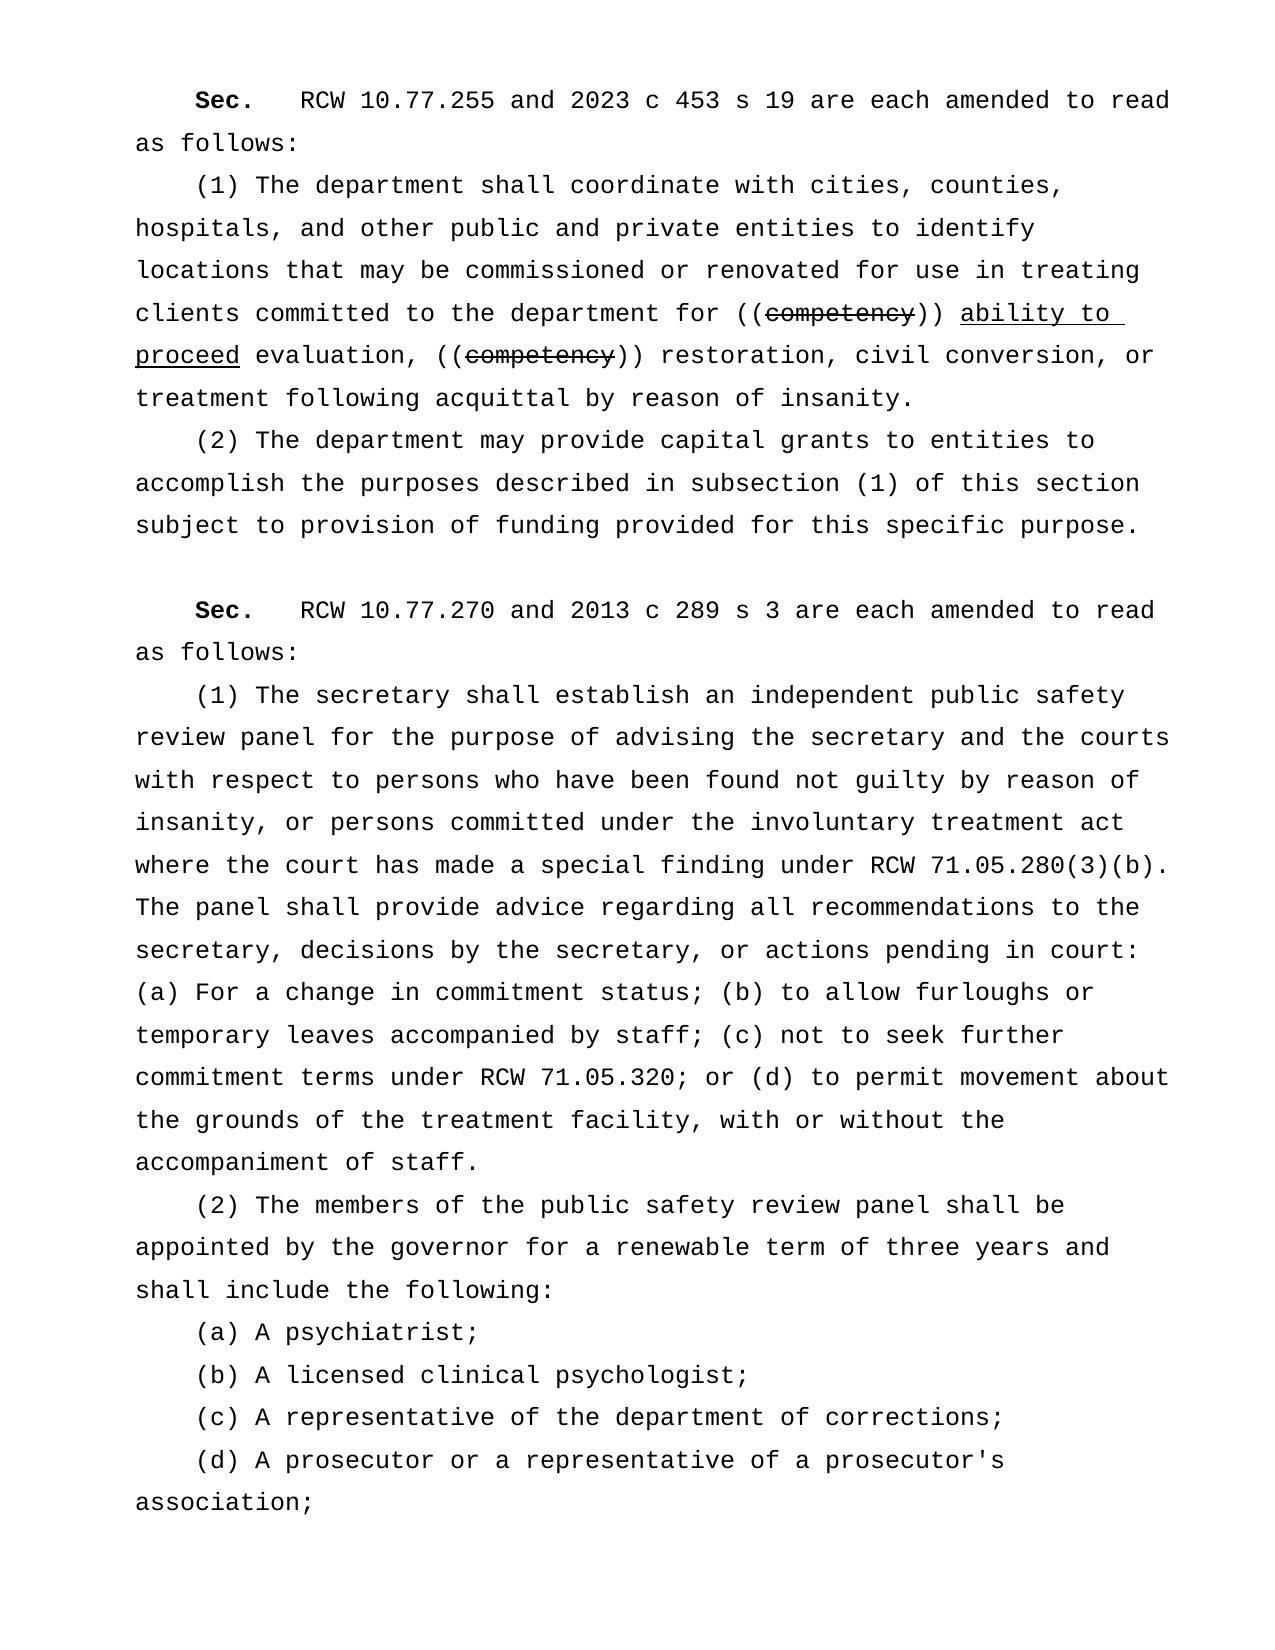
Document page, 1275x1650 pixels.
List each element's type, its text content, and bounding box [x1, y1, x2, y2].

text (a) A psychiatrist; [135, 1307, 1170, 1349]
text (b) A licensed clinical psychologist; [135, 1349, 1170, 1392]
text (1) The department shall coordinate with cities, counties, hospitals, and other public and private entities to identify locations that may be commissioned or renovated for use in treating clients committed to the department for ((competency)) ability to proceed evaluation, ((competency)) restoration, civil conversion, or treatment following acquittal by reason of insanity. [135, 160, 1170, 415]
text (d) A prosecutor or a representative of a prosecutor's association; [135, 1434, 1170, 1519]
text (2) The members of the public safety review panel shall be appointed by the governor for a renewable term of three years and shall include the following: [135, 1179, 1170, 1307]
text Sec. RCW 10.77.270 and 2013 c 289 s 3 are each amended to read as follows: [135, 584, 1170, 669]
text (1) The secretary shall establish an independent public safety review panel for the purpose of advising the secretary and the courts with respect to persons who have been found not guilty by reason of insanity, or persons committed under the involuntary treatment act where the court has made a special finding under RCW 71.05.280(3)(b). The panel shall provide advice regarding all recommendations to the secretary, decisions by the secretary, or actions pending in court: (a) For a change in commitment status; (b) to allow furloughs or temporary leaves accompanied by staff; (c) not to seek further commitment terms under RCW 71.05.320; or (d) to permit movement about the grounds of the treatment facility, with or without the accompaniment of staff. [135, 669, 1170, 1179]
text (2) The department may provide capital grants to entities to accomplish the purposes described in subsection (1) of this section subject to provision of funding provided for this specific purpose. [135, 415, 1170, 542]
text Sec. RCW 10.77.255 and 2023 c 453 s 19 are each amended to read as follows: [135, 75, 1170, 160]
text (c) A representative of the department of corrections; [135, 1392, 1170, 1434]
